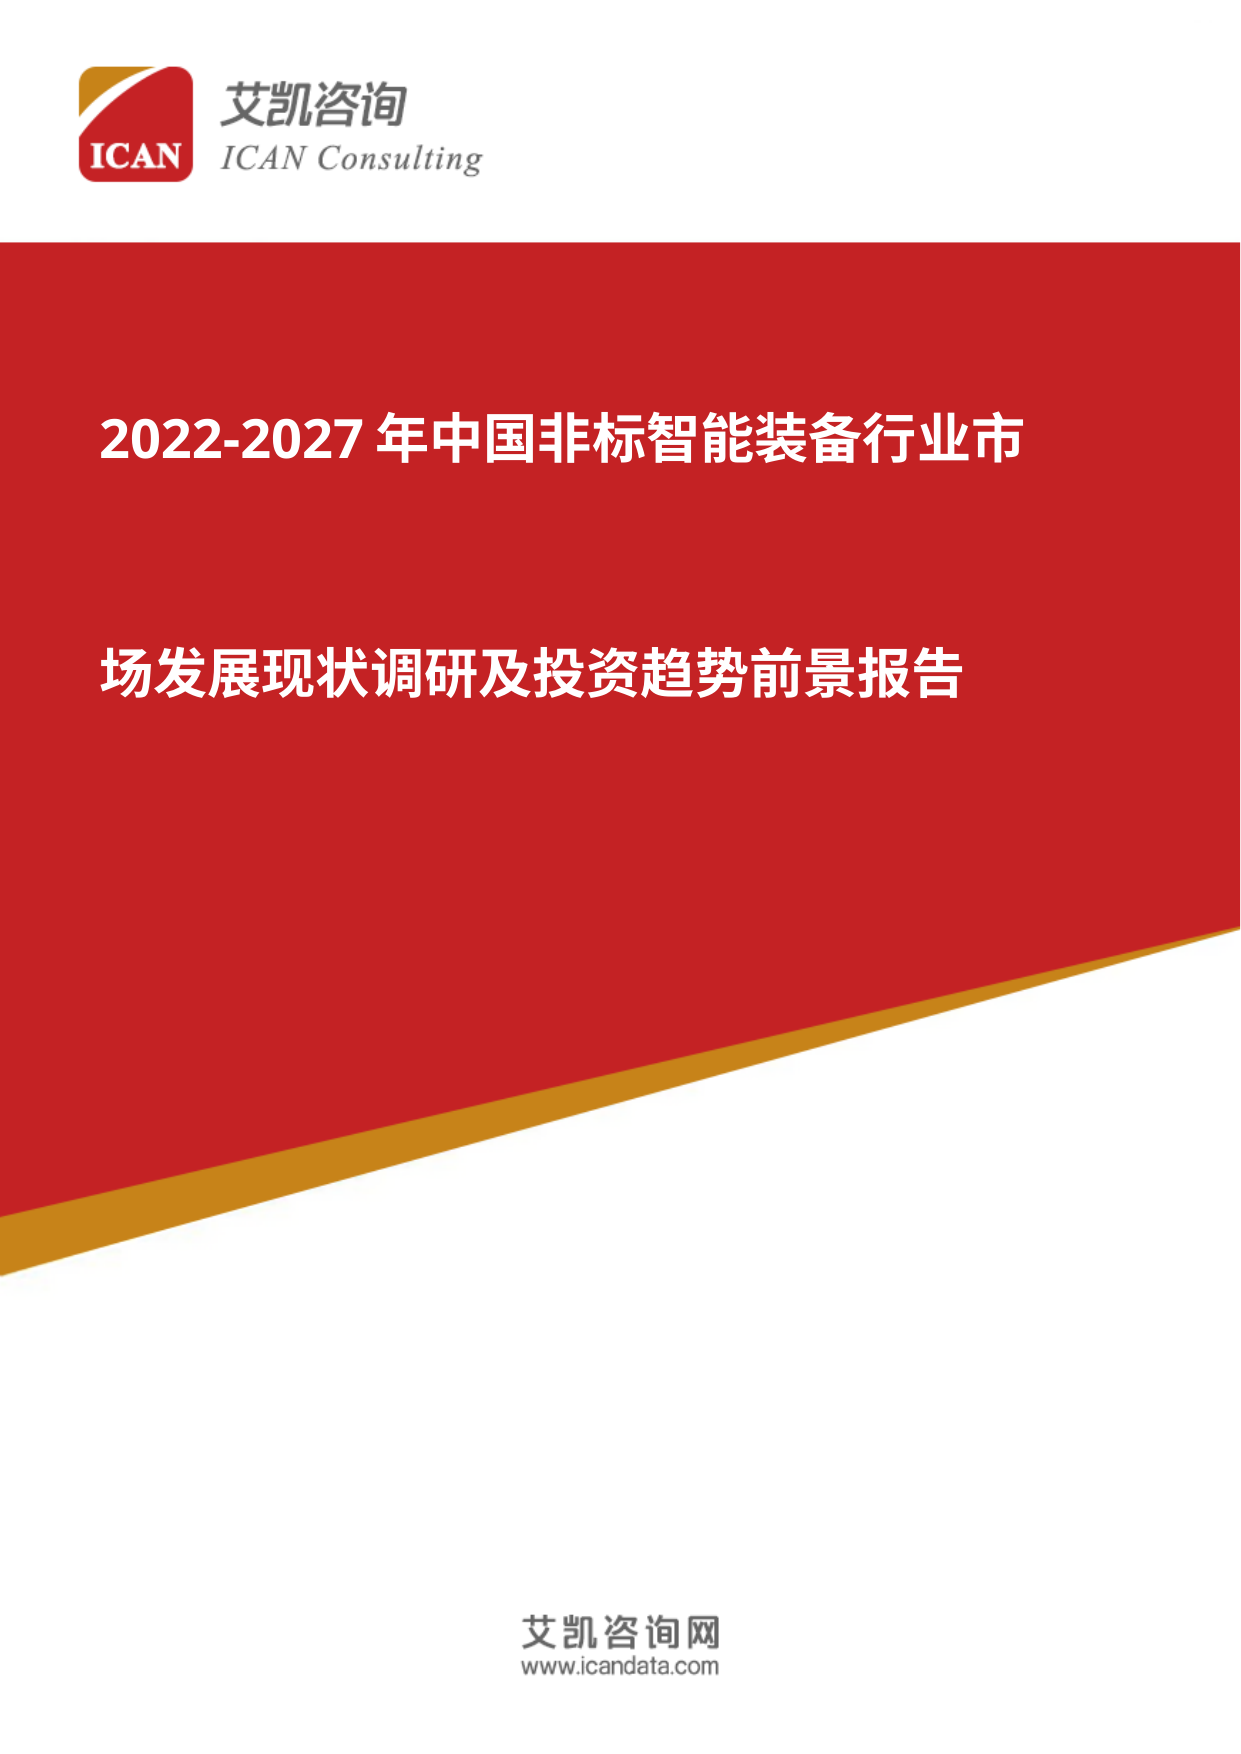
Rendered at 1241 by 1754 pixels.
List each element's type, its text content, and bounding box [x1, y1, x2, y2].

subtitle 2022-2027年中国非标智能装备行业市场发展现状调研及投资趋势前景报告 [99, 386, 1053, 718]
picture [0, 5, 1241, 1754]
